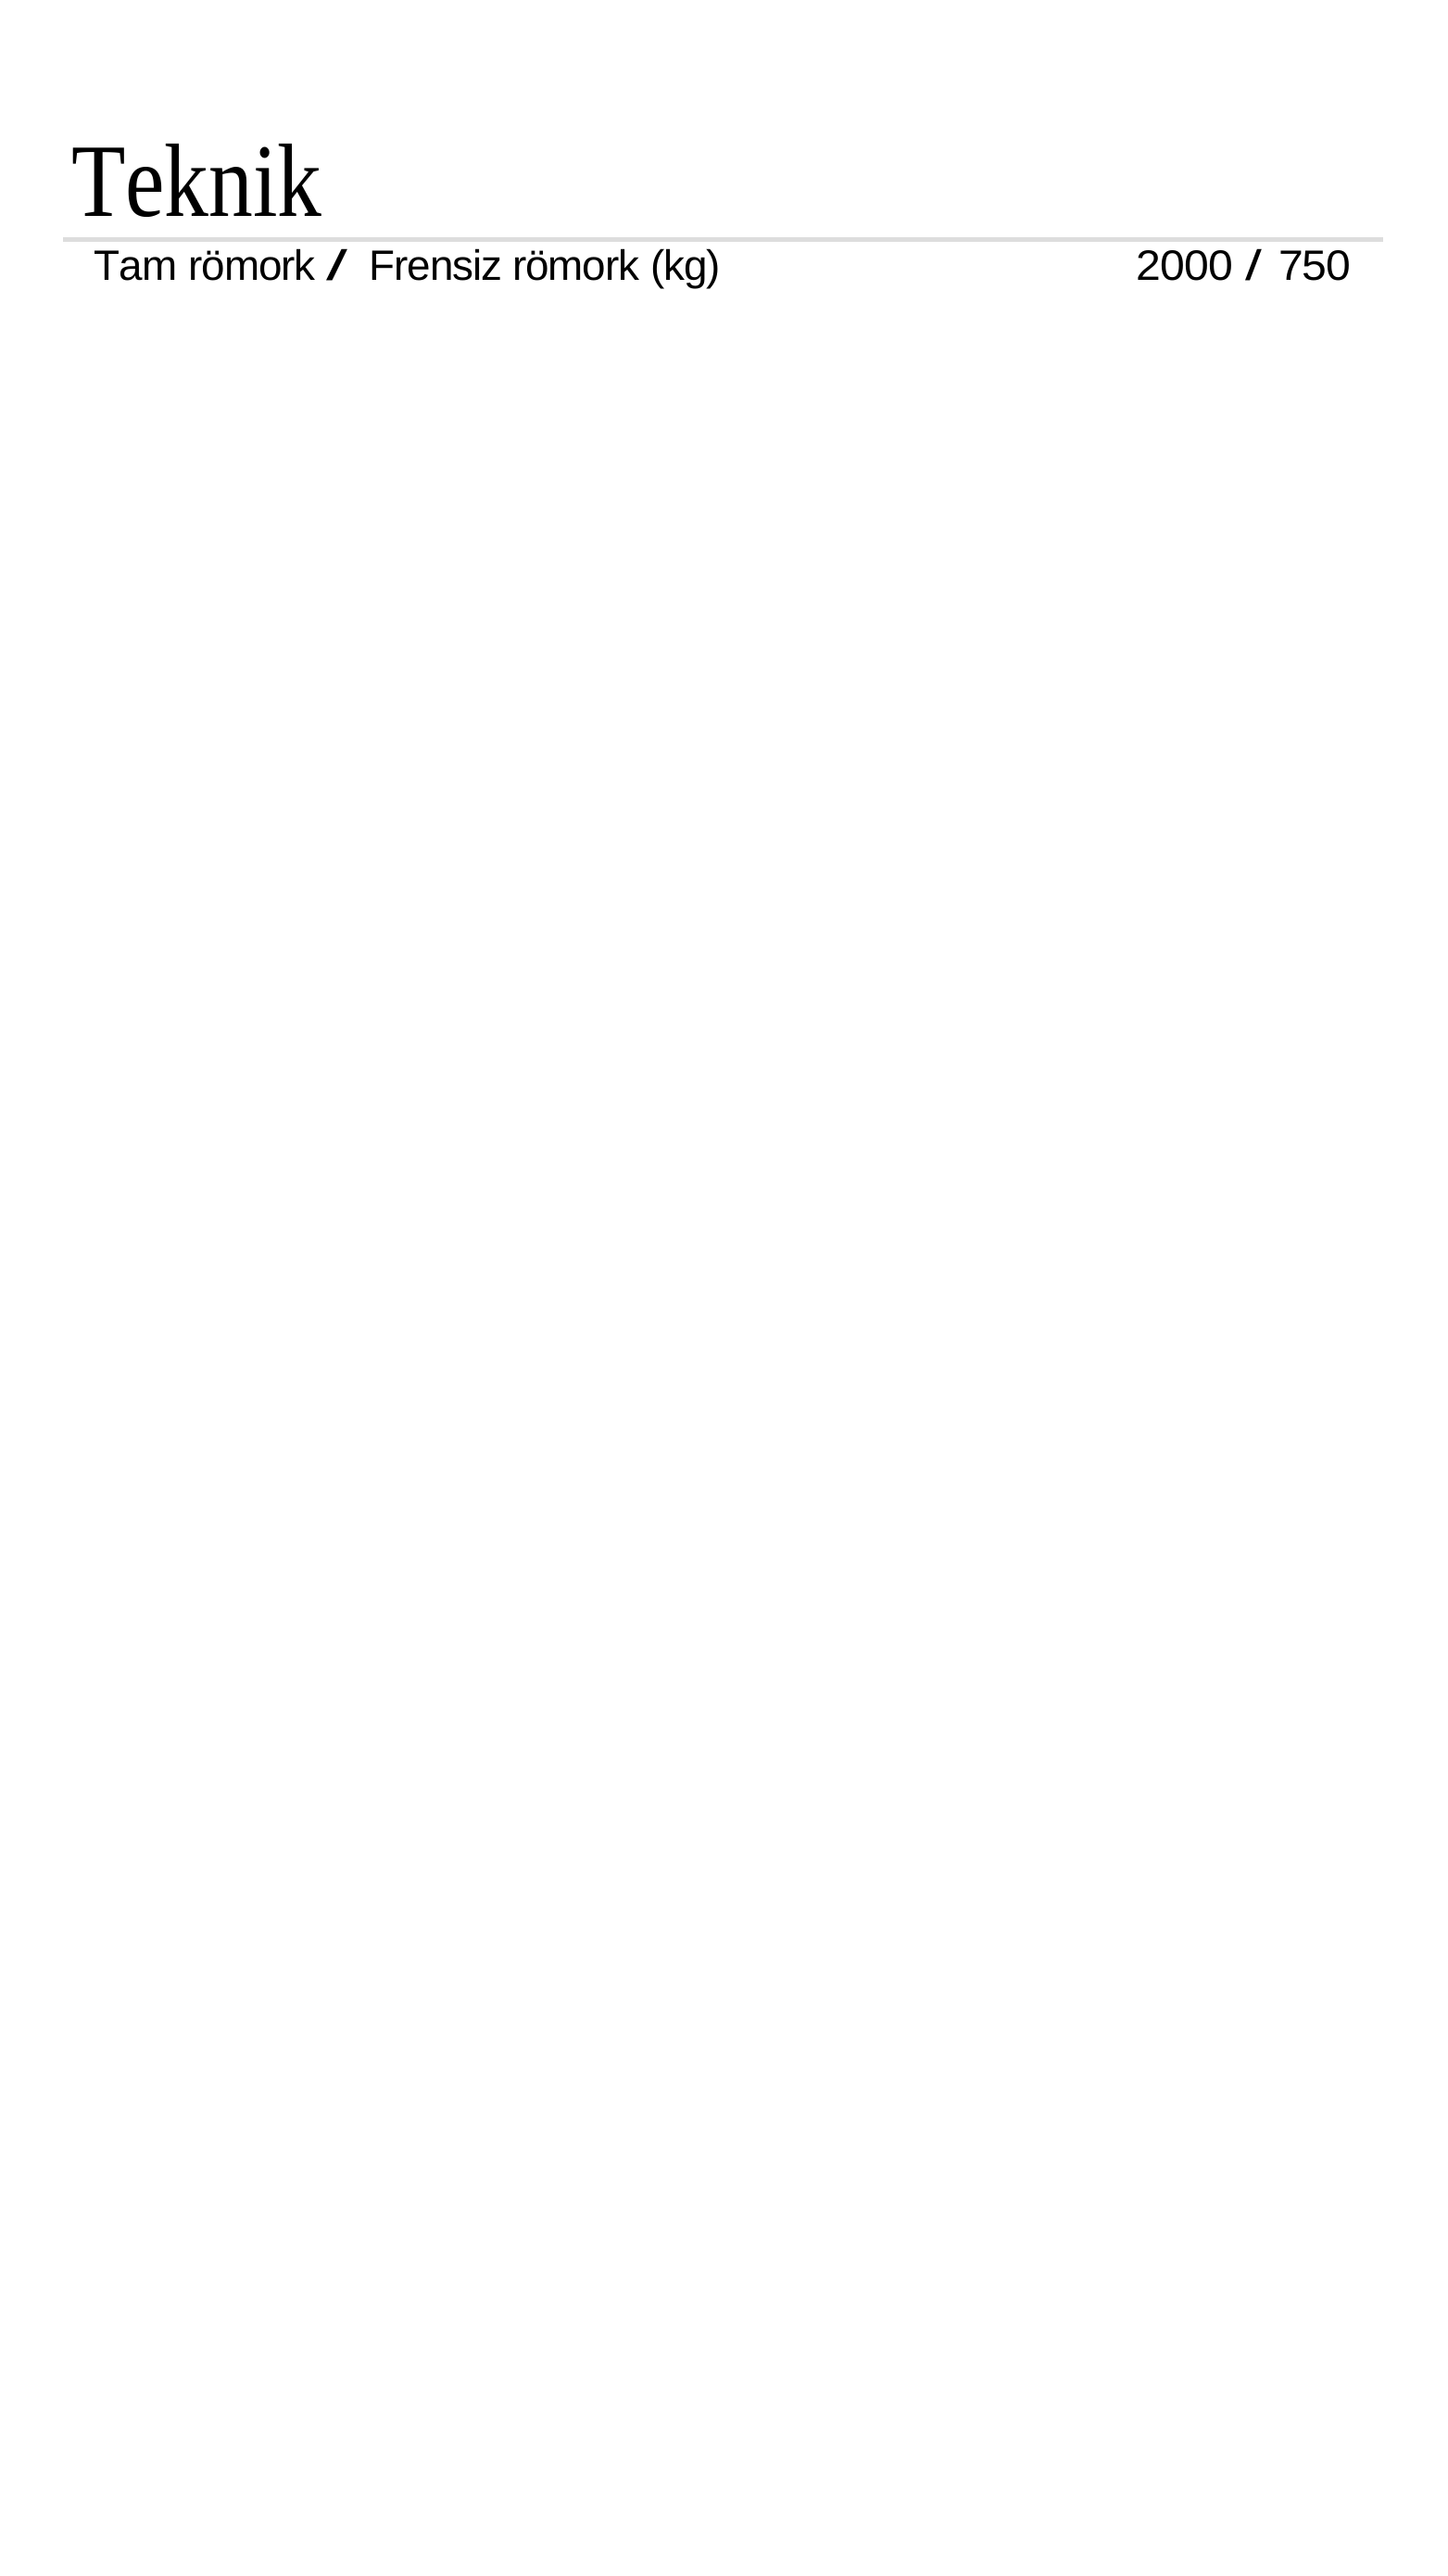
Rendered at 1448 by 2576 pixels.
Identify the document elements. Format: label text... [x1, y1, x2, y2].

table_cell Tam römork / Frensiz römork (kg) [63, 242, 845, 290]
table_cell 2000 / 750 [845, 242, 1383, 290]
